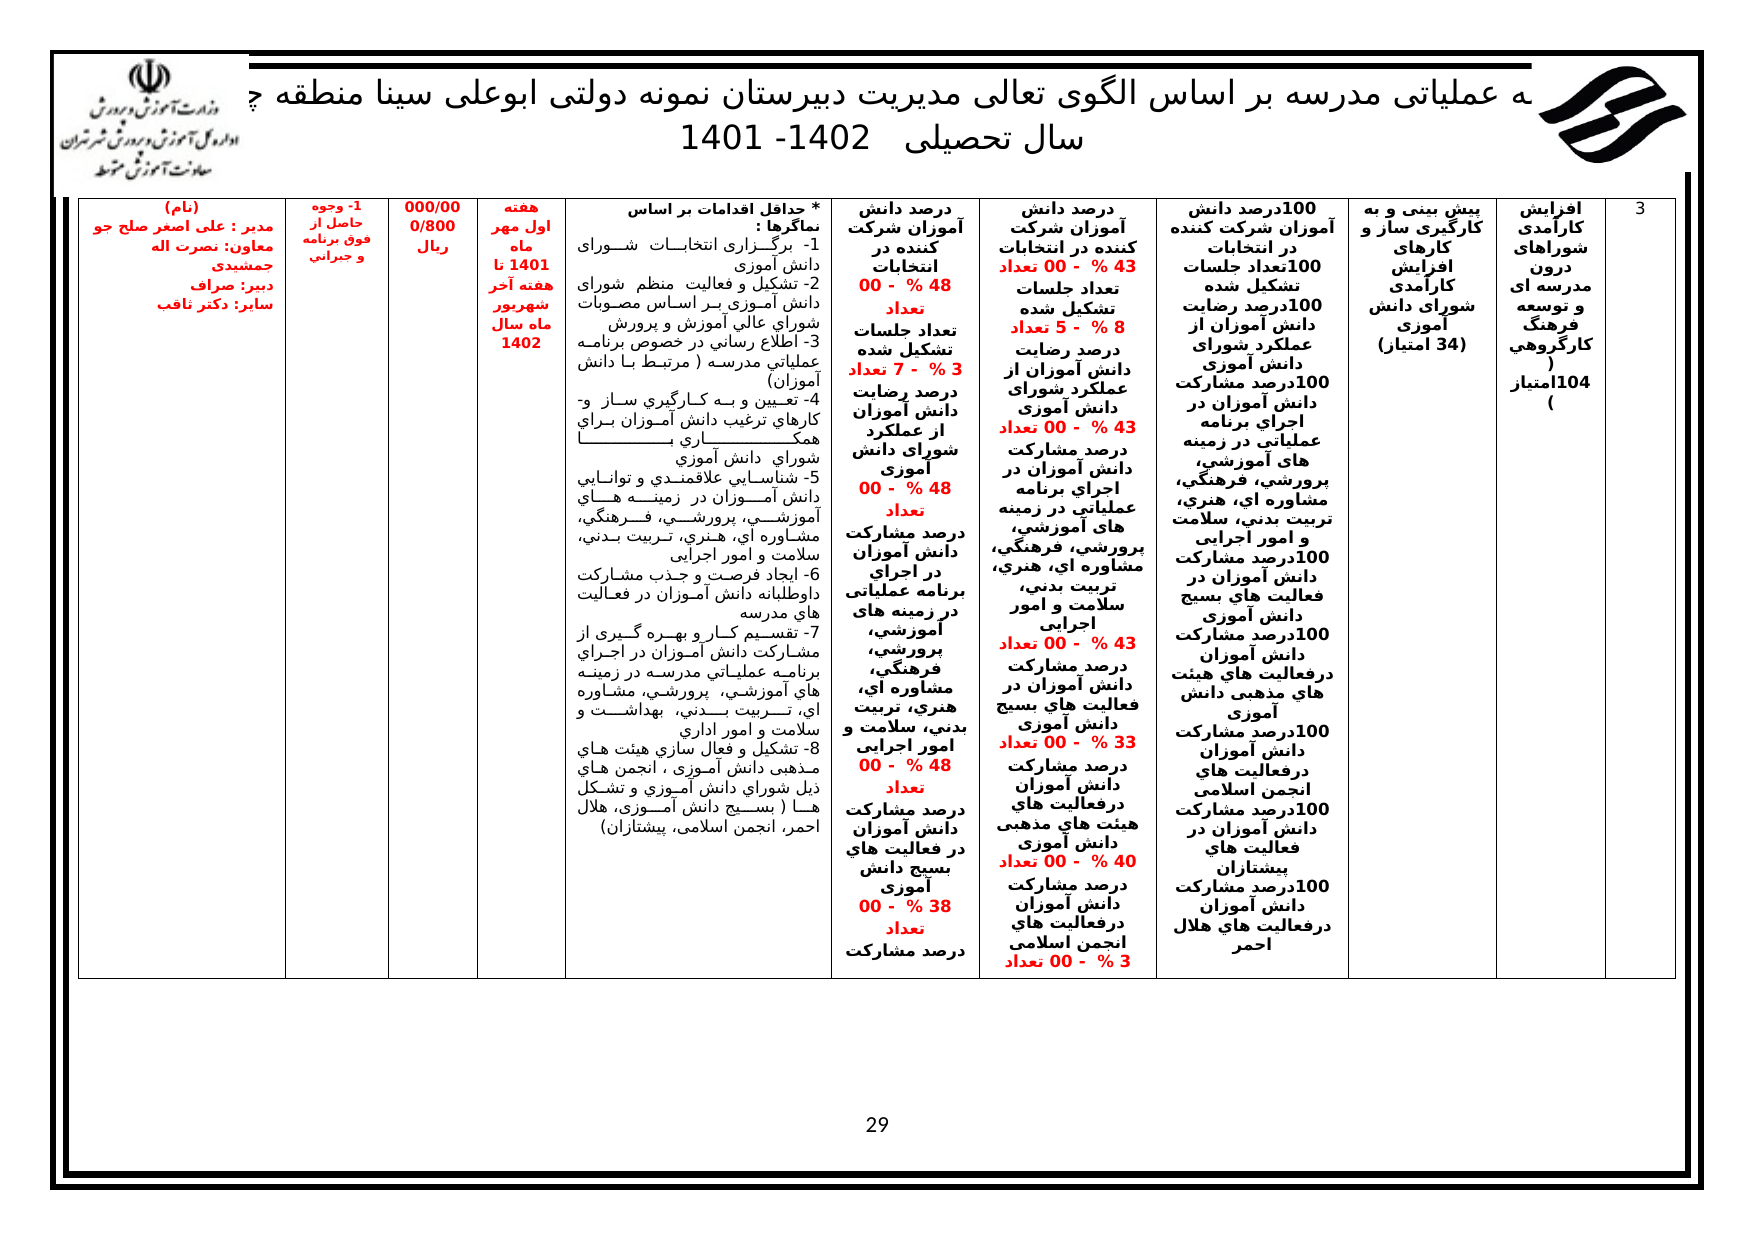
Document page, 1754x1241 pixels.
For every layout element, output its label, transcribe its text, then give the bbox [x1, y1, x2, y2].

table_cell 1- وجوه حاصل از فوق برنامه و جبراني [286, 199, 388, 978]
picture [1530, 60, 1693, 171]
table_cell 3 [1606, 199, 1675, 978]
table_cell هفته اول مهر ماه 1401 تا هفته آخر شهریور ماه سال 1402 [478, 199, 565, 978]
table_cell افزایش کارآمدی شوراهای درون مدرسه ای و توسعه فرهنگ كارگروهي ( 104امتیاز) [1497, 199, 1605, 978]
table_cell 000/000/800 ريال [389, 199, 477, 978]
table_cell * حداقل اقدامات بر اساس نماگرها : 1- برگزاری انتخابات شورای دانش آموزی 2- تشکیل و فعاليت منظم شورای دانش آموزی بر اساس مصوبات شوراي عالي آموزش و پرورش 3- اطلاع رساني در خصوص برنامه عملياتي مدرسه ( مرتبط با دانش آموزان) 4- تعيين و به كارگيري ساز و- كارهاي ترغيب دانش آموزان براي همكاري با شوراي دانش آموزي 5- شناسايي علاقمندي و توانايي دانش آموزان در زمينه هاي آموزشي، پرورشي، فرهنگي، مشاوره اي، هنري، تربيت بدني، سلامت و امور اجرايی 6- ايجاد فرصت و جذب مشاركت داوطلبانه دانش آموزان در فعاليت هاي مدرسه 7- تقسيم كار و بهره گیری از مشاركت دانش آموزان در اجراي برنامه عملياتي مدرسه در زمينه هاي آموزشي، پرورشي، مشاوره اي، تربيت بدني، بهداشت و سلامت و امور اداري 8- تشكيل و فعال سازي هیئت هاي مذهبی دانش آموزی ، انجمن هاي ذيل شوراي دانش آموزي و تشكل ها ( بسیج دانش آموزی، هلال احمر، انجمن اسلامی، پیشتازان) [566, 199, 831, 978]
picture [52, 54, 248, 194]
table_cell (نام) مدير : علی اصغر صلح جو معاون: نصرت اله جمشیدی دبير: صراف ساير: دکتر ثاقب [79, 199, 285, 978]
table_cell پیش بینی و به کارگیری ساز و کارهای افزایش کارآمدی شورای دانش آموزی (34 امتیاز) [1349, 199, 1496, 978]
